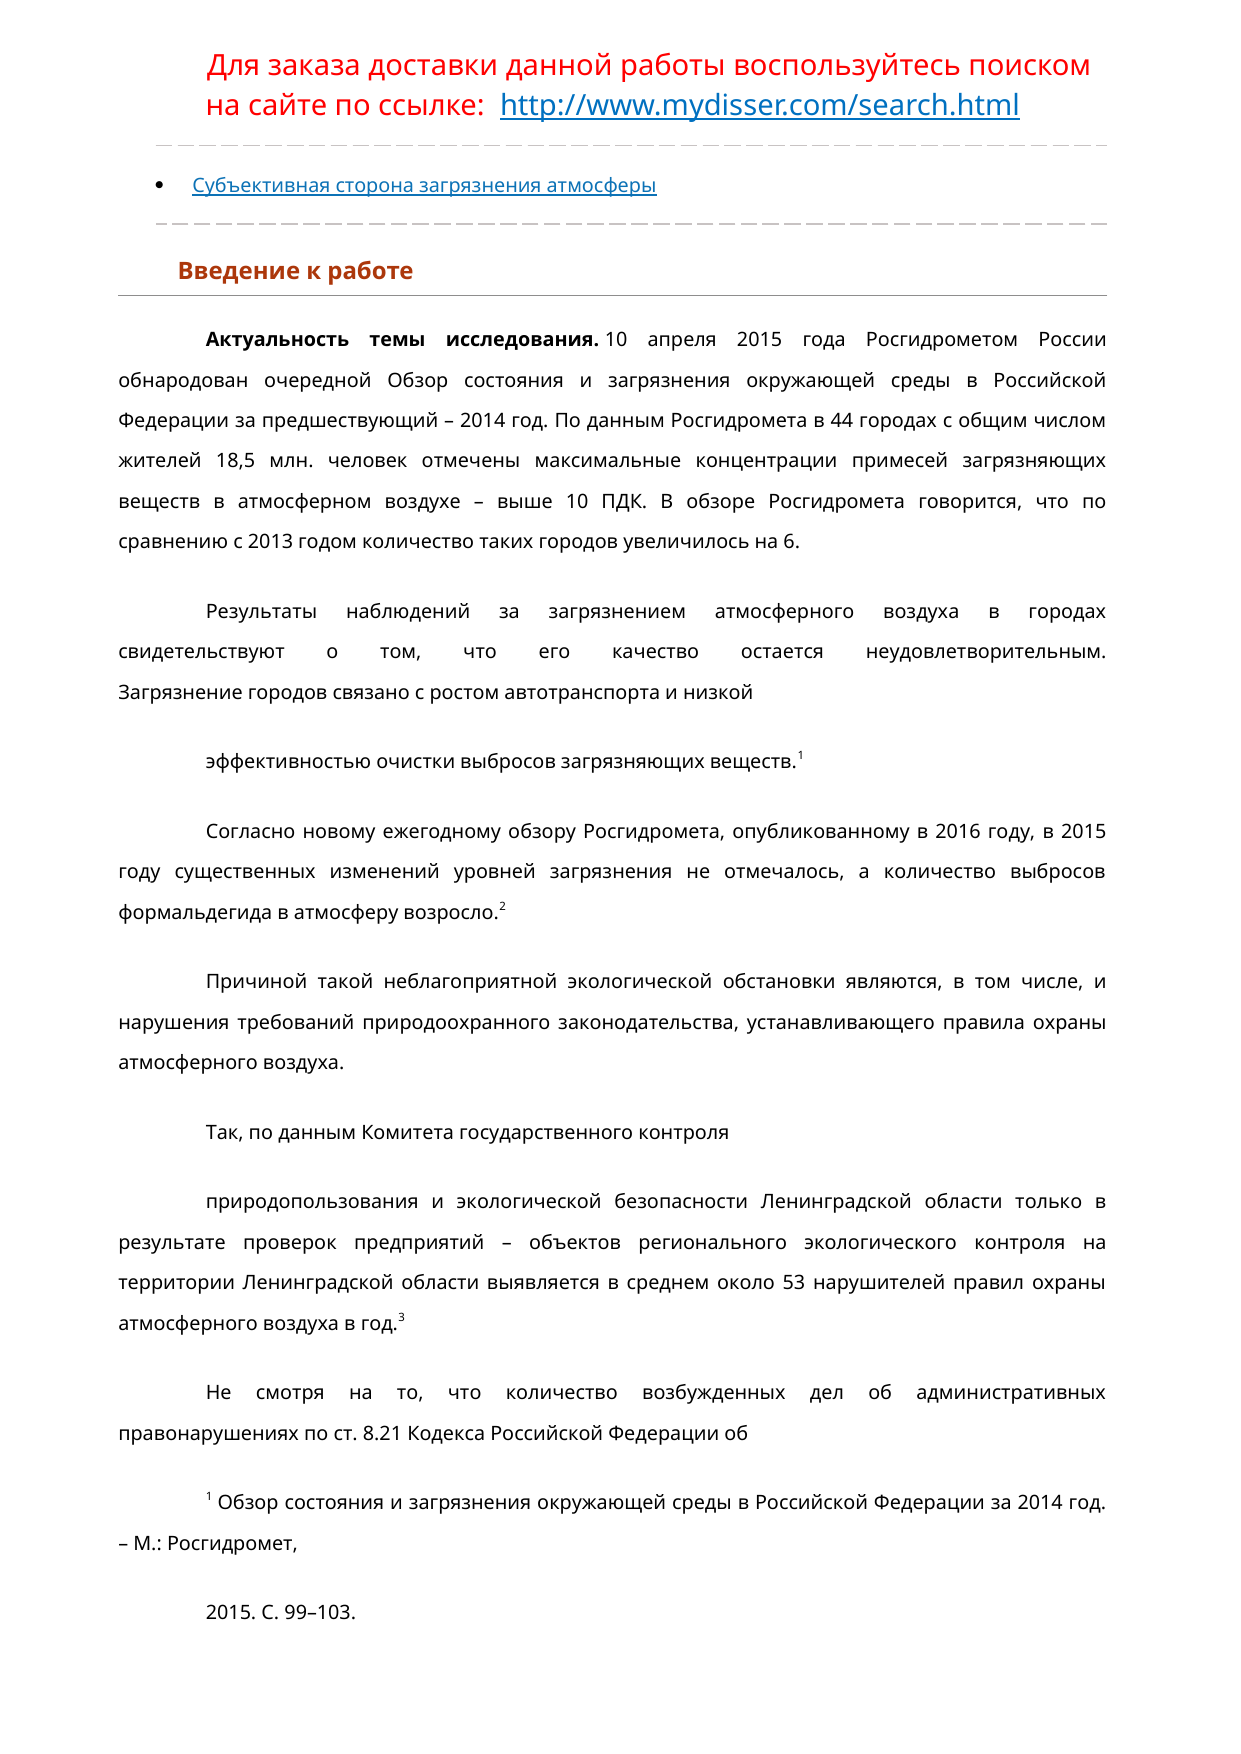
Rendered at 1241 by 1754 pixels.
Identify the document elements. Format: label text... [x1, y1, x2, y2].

text природопользования и экологической безопасности Ленинградской области только в результате проверок предприятий – объектов регионального экологического контроля на территории Ленинградской области выявляется в среднем около 53 нарушителей правил охраны атмосферного воздуха в год.3 [118, 1188, 1107, 1336]
text 2015. С. 99–103. [118, 1598, 1107, 1625]
text Согласно новому ежегодному обзору Росгидромета, опубликованному в 2016 году, в 2015 году существенных изменений уровней загрязнения не отмечалось, а количество выбросов формальдегида в атмосферу возросло.2 [118, 817, 1107, 925]
text 1 Обзор состояния и загрязнения окружающей среды в Российской Федерации за 2014 год. – М.: Росгидромет, [118, 1488, 1107, 1556]
text Актуальность темы исследования. 10 апреля 2015 года Росгидрометом России обнародован очередной Обзор состояния и загрязнения окружающей среды в Российской Федерации за предшествующий – 2014 год. По данным Росгидромета в 44 городах с общим числом жителей 18,5 млн. человек отмечены максимальные концентрации примесей загрязняющих веществ в атмосферном воздухе – выше 10 ПДК. В обзоре Росгидромета говорится, что по сравнению с 2013 годом количество таких городов увеличилось на 6. [118, 326, 1107, 554]
text Не смотря на то, что количество возбужденных дел об административных правонарушениях по ст. 8.21 Кодекса Российской Федерации об [118, 1378, 1107, 1446]
text Результаты наблюдений за загрязнением атмосферного воздуха в городах свидетельствуют о том, что его качество остается неудовлетворительным. Загрязнение городов связано с ростом автотранспорта и низкой [118, 597, 1107, 705]
text Причиной такой неблагоприятной экологической обстановки являются, в том числе, и нарушения требований природоохранного законодательства, устанавливающего правила охраны атмосферного воздуха. [118, 968, 1107, 1075]
list Субъективная сторона загрязнения атмосферы [156, 144, 1107, 225]
text эффективностью очистки выбросов загрязняющих веществ.1 [118, 748, 1107, 774]
text Введение к работе [118, 254, 1107, 295]
text Так, по данным Комитета государственного контроля [118, 1118, 1107, 1145]
